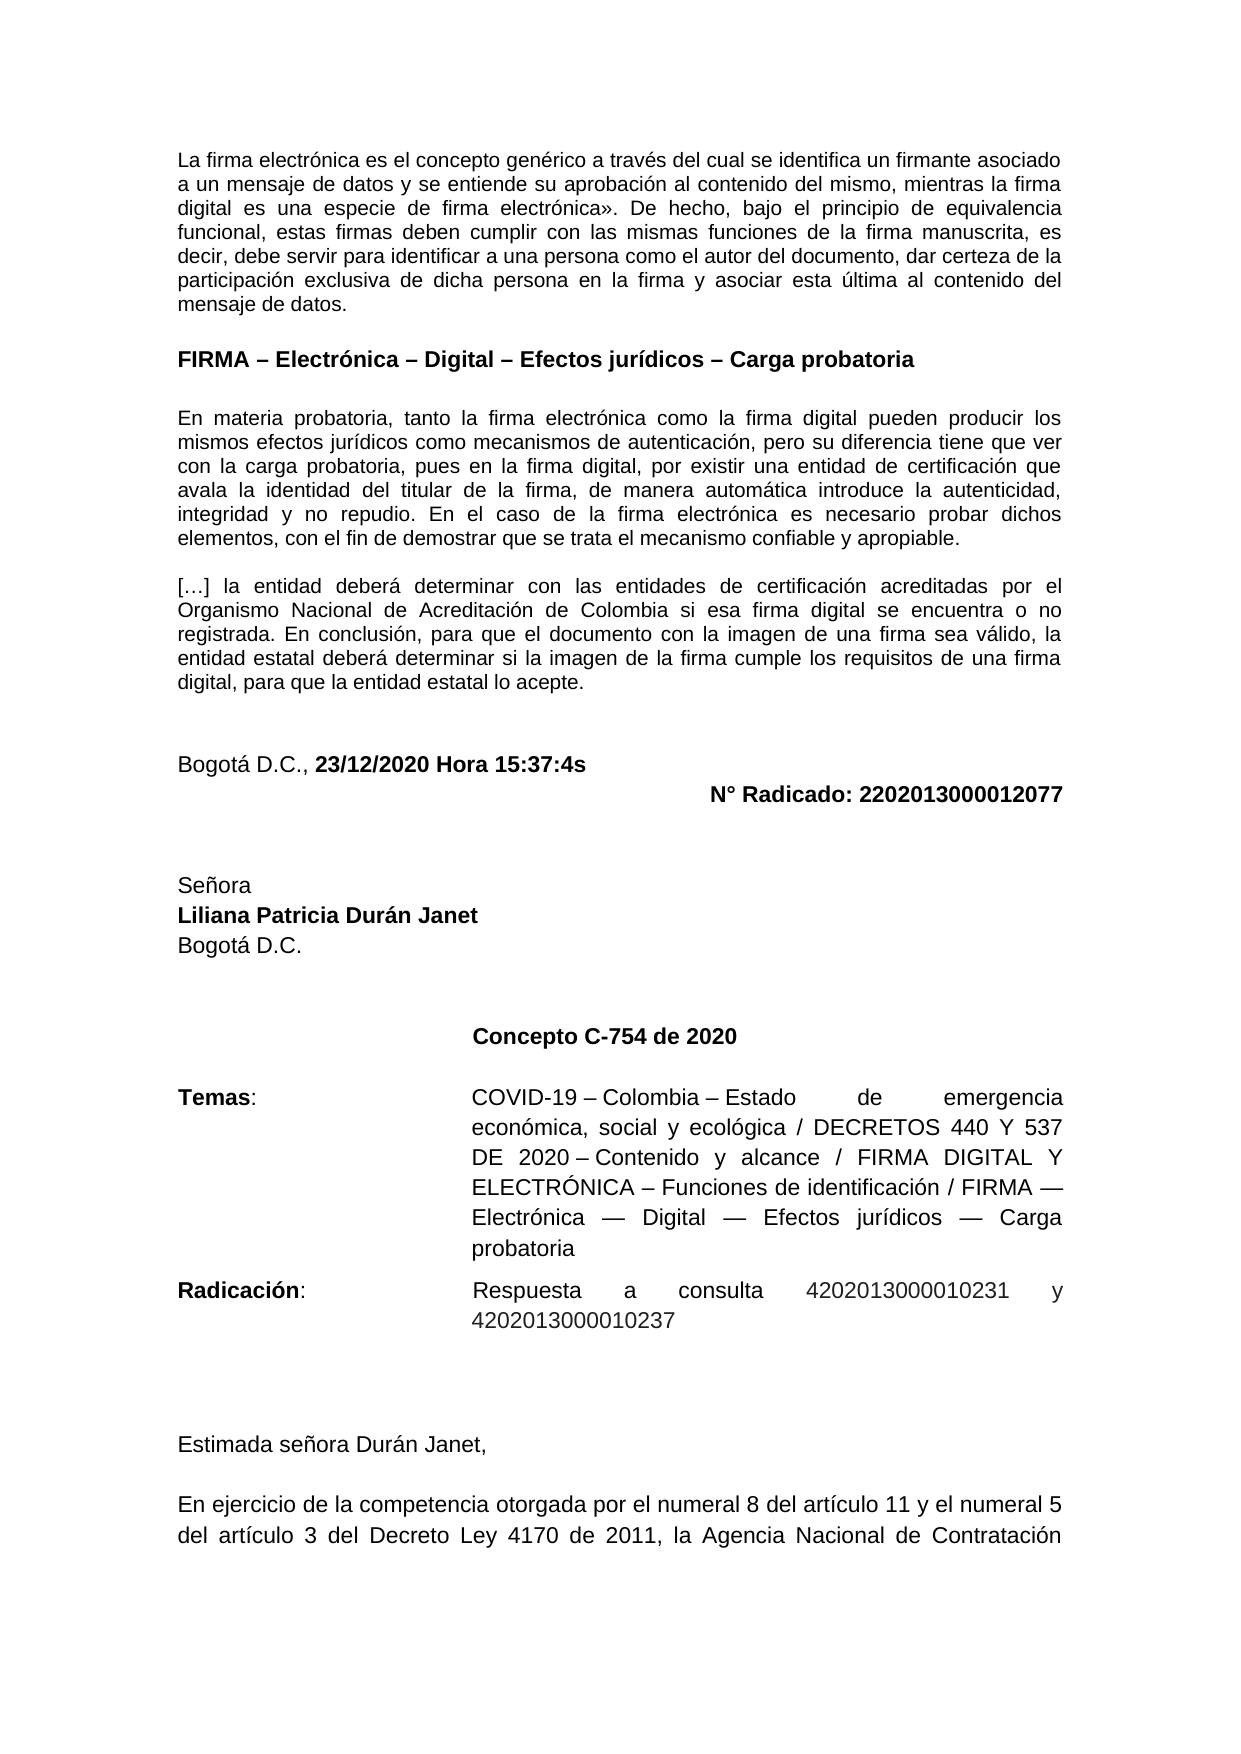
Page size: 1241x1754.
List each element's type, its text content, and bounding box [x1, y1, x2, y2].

text Concepto C-754 de 2020 [398, 1023, 1063, 1049]
text N° Radicado: 2202013000012077 [177, 781, 1063, 808]
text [177, 148, 1063, 315]
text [177, 1491, 1063, 1548]
text Temas: COVID-19 – Colombia – Estado de emergencia económica, social y ecológica / DECRETOS 440 Y 537 DE 2020 – Contenido y alcance / FIRMA DIGITAL Y ELECTRÓNICA – Funciones de identificación / FIRMA ― Electrónica ― Digital ― Efectos jurídicos ― Carga probatoria [178, 1083, 1063, 1261]
text Bogotá D.C., 23/12/2020 Hora 15:37:4s [177, 751, 1063, 777]
text Radicación: Respuesta a consulta 4202013000010231 y 4202013000010237 [177, 1277, 1063, 1334]
text Liliana Patricia Durán Janet [177, 902, 1063, 928]
text Estimada señora Durán Janet, [177, 1431, 1063, 1457]
text FIRMA – Electrónica – Digital – Efectos jurídicos – Carga probatoria [177, 346, 1063, 372]
text […] la entidad deberá determinar con las entidades de certificación acreditadas por el Organismo Nacional de Acreditación de Colombia si esa firma digital se encuentra o no registrada. En conclusión, para que el documento con la imagen de una firma sea válido, la entidad estatal deberá determinar si la imagen de la firma cumple los requisitos de una firma digital, para que la entidad estatal lo acepte. [177, 574, 1063, 693]
text Señora [177, 872, 1063, 898]
text En materia probatoria, tanto la firma electrónica como la firma digital pueden producir los mismos efectos jurídicos como mecanismos de autenticación, pero su diferencia tiene que ver con la carga probatoria, pues en la firma digital, por existir una entidad de certificación que avala la identidad del titular de la firma, de manera automática introduce la autenticidad, integridad y no repudio. En el caso de la firma electrónica es necesario probar dichos elementos, con el fin de demostrar que se trata el mecanismo confiable y apropiable. [177, 406, 1063, 550]
text Bogotá D.C. [177, 932, 1063, 959]
